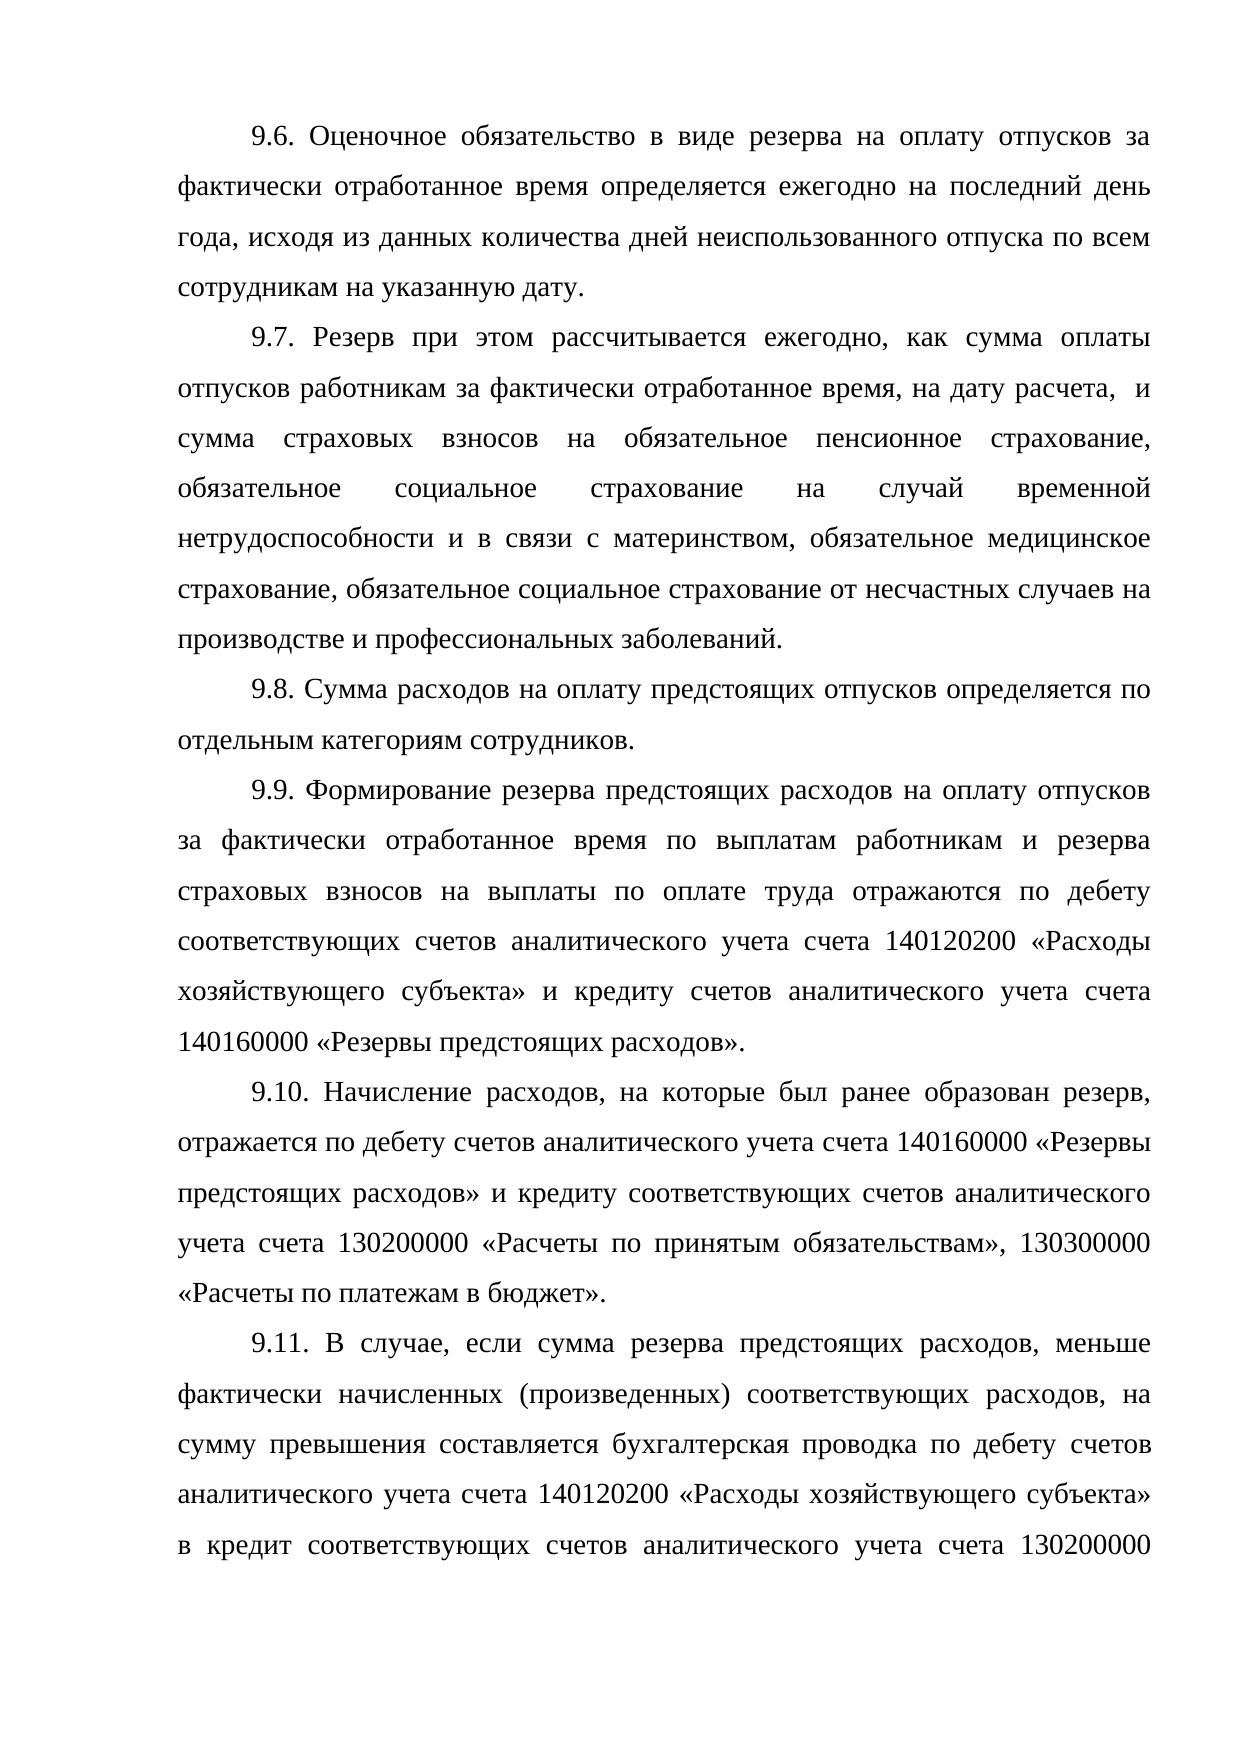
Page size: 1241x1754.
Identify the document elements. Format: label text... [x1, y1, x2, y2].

text 9.9. Формирование резерва предстоящих расходов на оплату отпусков за фактически отработанное время по выплатам работникам и резерва страховых взносов на выплаты по оплате труда отражаются по дебету соответствующих счетов аналитического учета счета 140120200 «Расходы хозяйствующего субъекта» и кредиту счетов аналитического учета счета 140160000 «Резервы предстоящих расходов». [177, 772, 1152, 1057]
text 9.6. Оценочное обязательство в виде резерва на оплату отпусков за фактически отработанное время определяется ежегодно на последний день года, исходя из данных количества дней неиспользованного отпуска по всем сотрудникам на указанную дату. [177, 118, 1152, 303]
text 9.7. Резерв при этом рассчитывается ежегодно, как сумма оплаты отпусков работникам за фактически отработанное время, на дату расчета, и сумма страховых взносов на обязательное пенсионное страхование, обязательное социальное страхование на случай временной нетрудоспособности и в связи с материнством, обязательное медицинское страхование, обязательное социальное страхование от несчастных случаев на производстве и профессиональных заболеваний. [177, 319, 1152, 655]
text 9.8. Сумма расходов на оплату предстоящих отпусков определяется по отдельным категориям сотрудников. [177, 672, 1152, 755]
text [177, 1326, 1152, 1560]
text 9.10. Начисление расходов, на которые был ранее образован резерв, отражается по дебету счетов аналитического учета счета 140160000 «Резервы предстоящих расходов» и кредиту соответствующих счетов аналитического учета счета 130200000 «Расчеты по принятым обязательствам», 130300000 «Расчеты по платежам в бюджет». [177, 1074, 1152, 1309]
